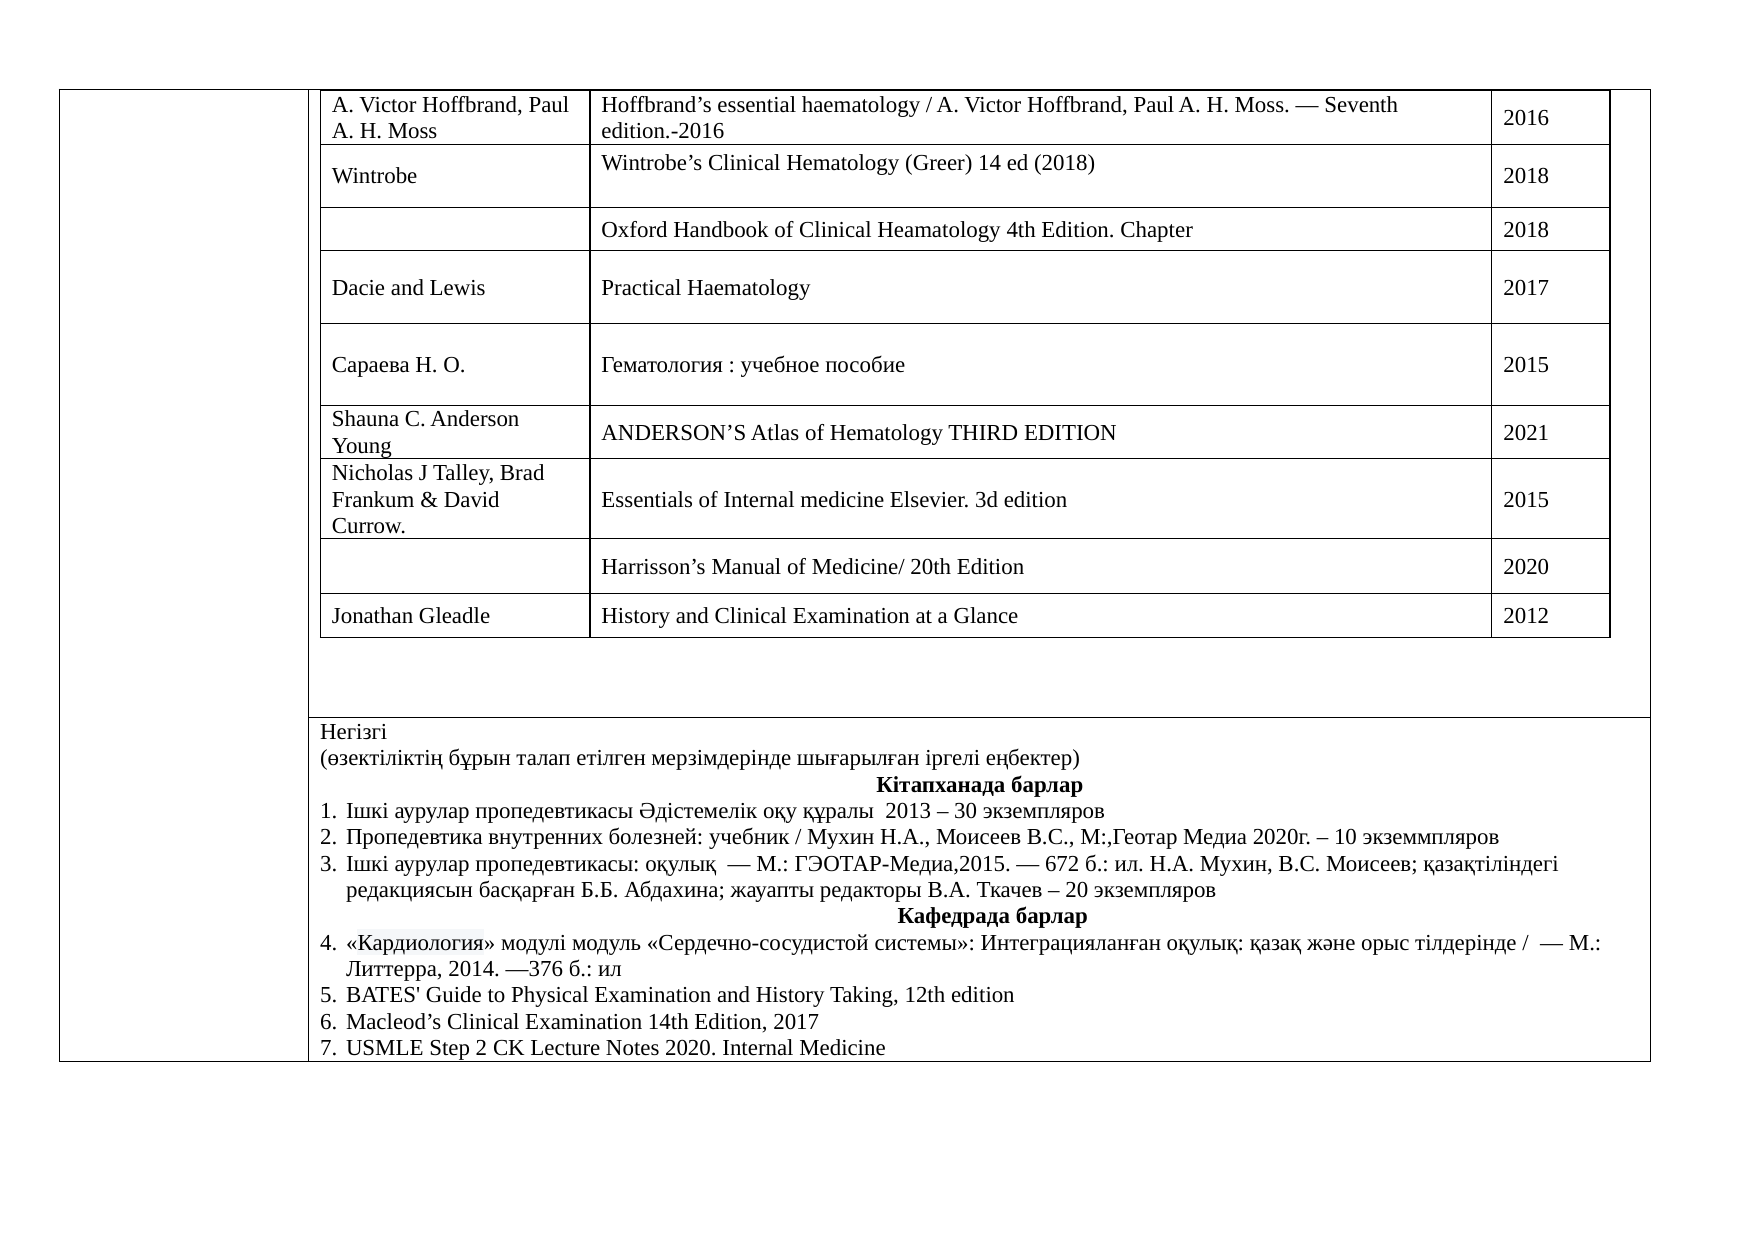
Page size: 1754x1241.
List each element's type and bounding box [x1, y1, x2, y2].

table_cell [309, 90, 1650, 717]
table_cell [309, 718, 1650, 1061]
